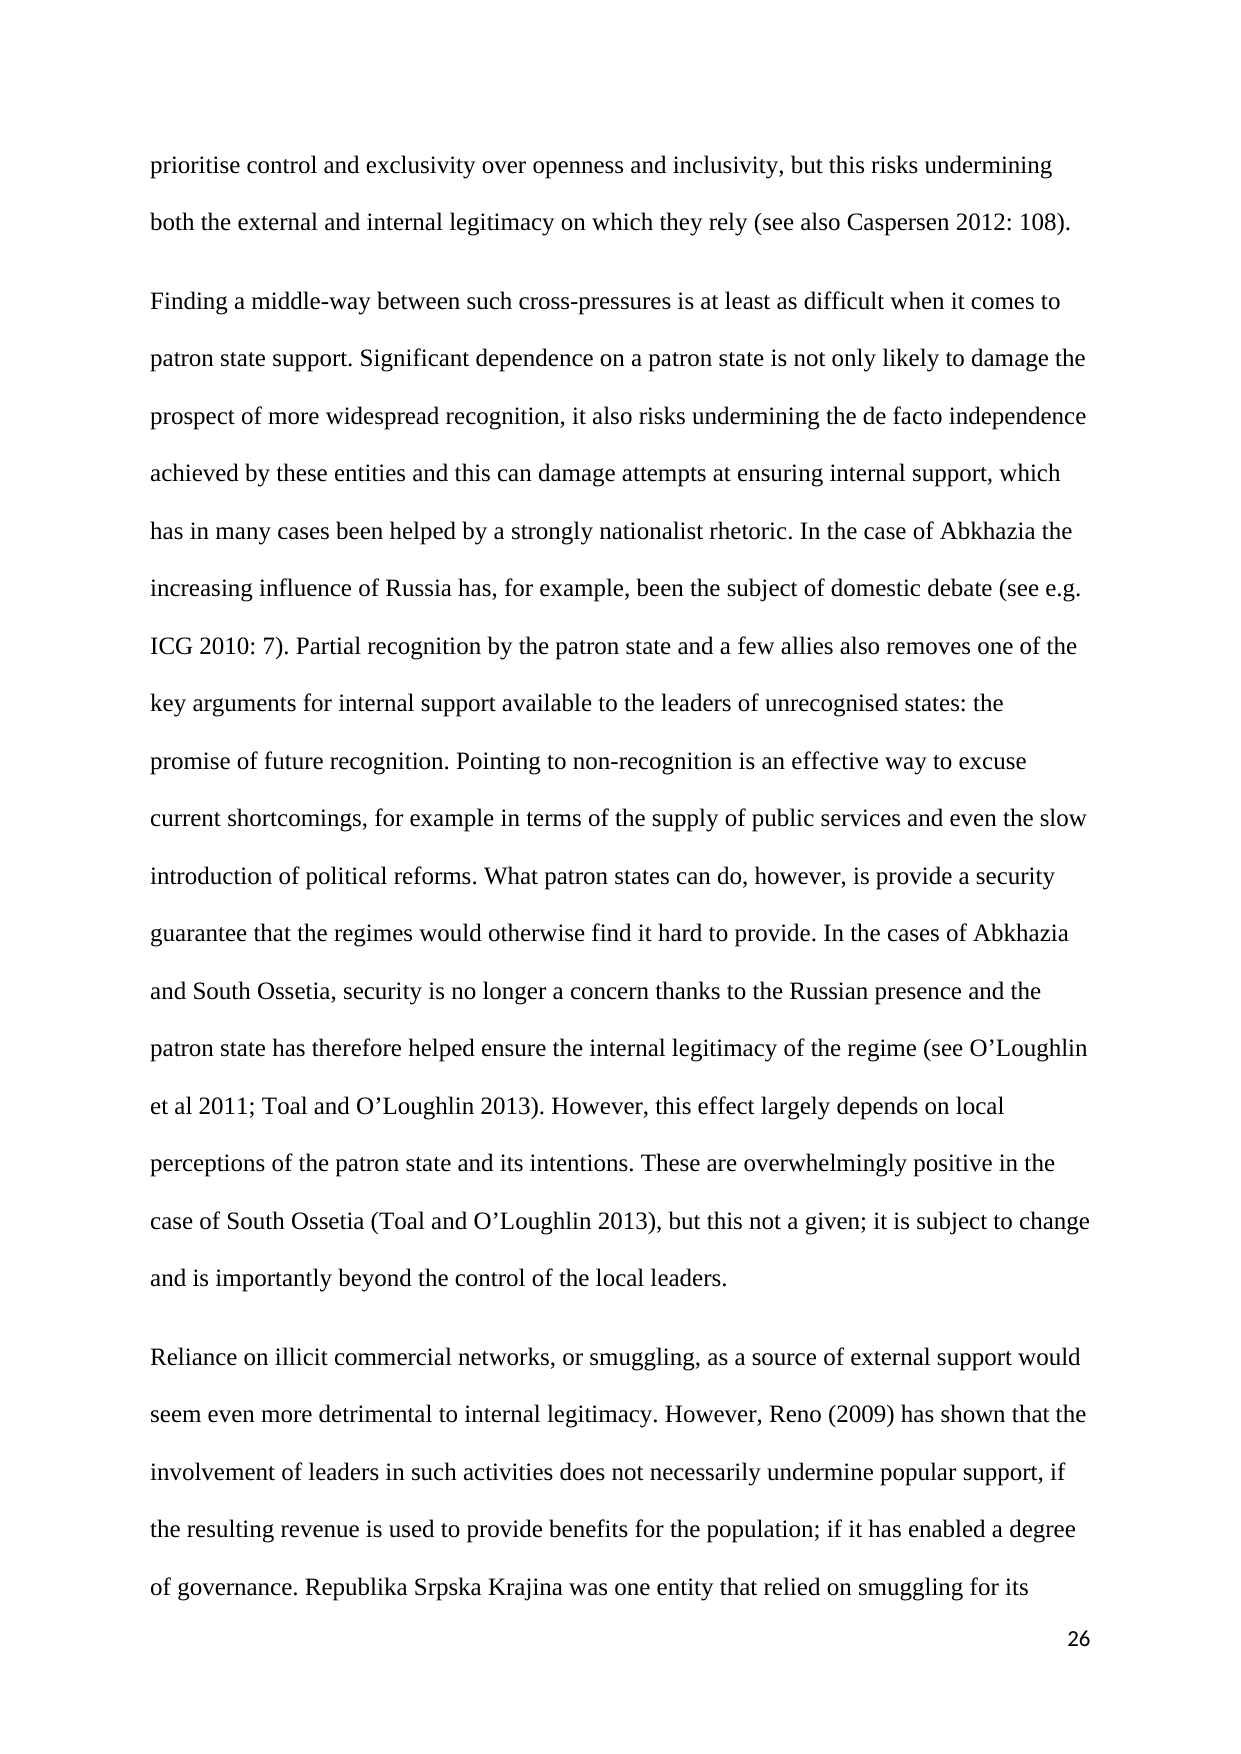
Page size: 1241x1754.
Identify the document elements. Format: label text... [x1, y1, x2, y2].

text Finding a middle-way between such cross-pressures is at least as difficult when it comes to patron state support. Significant dependence on a patron state is not only likely to damage the prospect of more widespread recognition, it also risks undermining the de facto independence achieved by these entities and this can damage attempts at ensuring internal support, which has in many cases been helped by a strongly nationalist rhetoric. In the case of Abkhazia the increasing influence of Russia has, for example, been the subject of domestic debate (see e.g. ICG 2010: 7). Partial recognition by the patron state and a few allies also removes one of the key arguments for internal support available to the leaders of unrecognised states: the promise of future recognition. Pointing to non-recognition is an effective way to excuse current shortcomings, for example in terms of the supply of public services and even the slow introduction of political reforms. What patron states can do, however, is provide a security guarantee that the regimes would otherwise find it hard to provide. In the cases of Abkhazia and South Ossetia, security is no longer a concern thanks to the Russian presence and the patron state has therefore helped ensure the internal legitimacy of the regime (see O’Loughlin et al 2011; Toal and O’Loughlin 2013). However, this effect largely depends on local perceptions of the patron state and its intentions. These are overwhelmingly positive in the case of South Ossetia (Toal and O’Loughlin 2013), but this not a given; it is subject to change and is importantly beyond the control of the local leaders. [150, 286, 1090, 1292]
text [150, 150, 1090, 236]
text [150, 1342, 1090, 1600]
